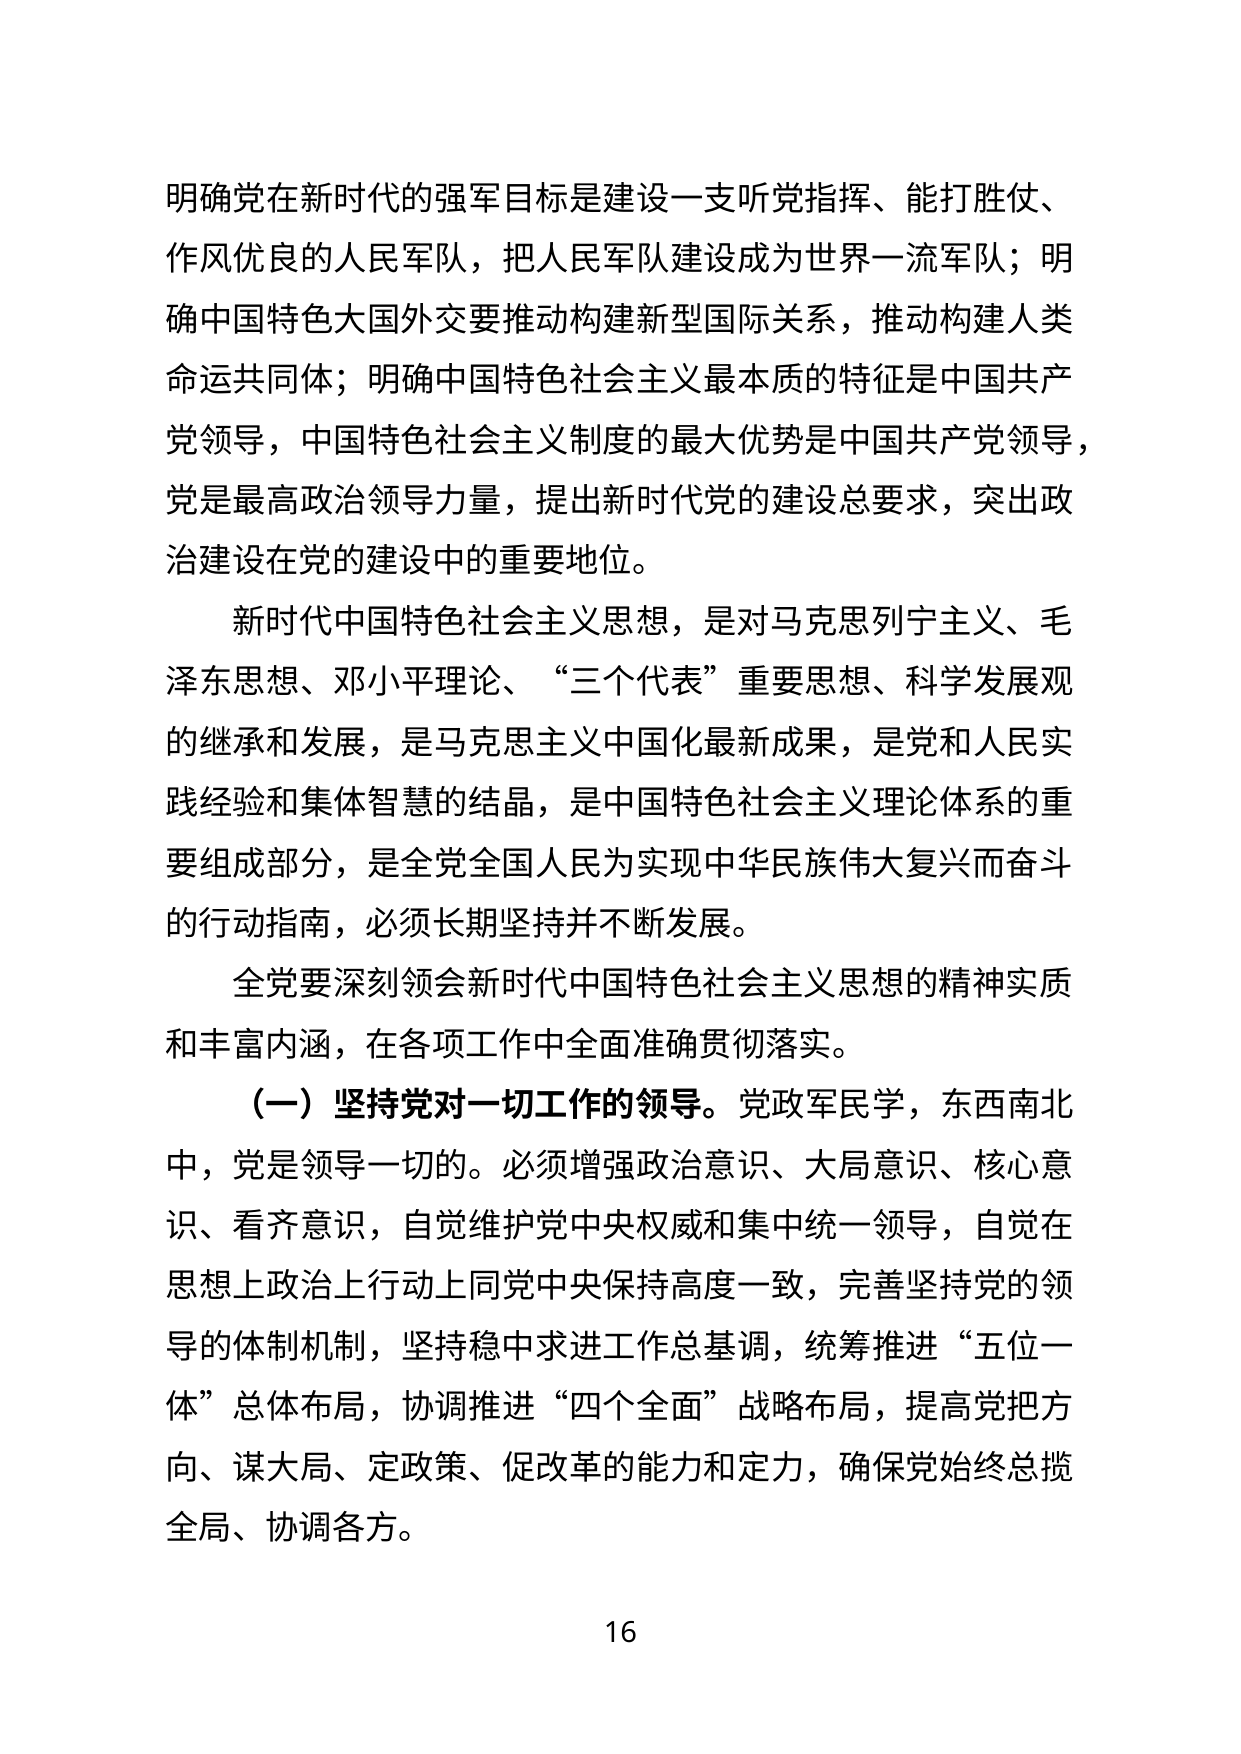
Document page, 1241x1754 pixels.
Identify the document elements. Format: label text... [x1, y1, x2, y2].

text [165, 162, 1075, 585]
text （一）坚持党对一切工作的领导。党政军民学，东西南北中，党是领导一切的。必须增强政治意识、大局意识、核心意识、看齐意识，自觉维护党中央权威和集中统一领导，自觉在思想上政治上行动上同党中央保持高度一致，完善坚持党的领导的体制机制，坚持稳中求进工作总基调，统筹推进“五位一体”总体布局，协调推进“四个全面”战略布局，提高党把方向、谋大局、定政策、促改革的能力和定力，确保党始终总揽全局、协调各方。 [165, 1068, 1075, 1552]
text 新时代中国特色社会主义思想，是对马克思列宁主义、毛泽东思想、邓小平理论、“三个代表”重要思想、科学发展观的继承和发展，是马克思主义中国化最新成果，是党和人民实践经验和集体智慧的结晶，是中国特色社会主义理论体系的重要组成部分，是全党全国人民为实现中华民族伟大复兴而奋斗的行动指南，必须长期坚持并不断发展。 [165, 585, 1075, 947]
text 全党要深刻领会新时代中国特色社会主义思想的精神实质和丰富内涵，在各项工作中全面准确贯彻落实。 [165, 947, 1075, 1068]
